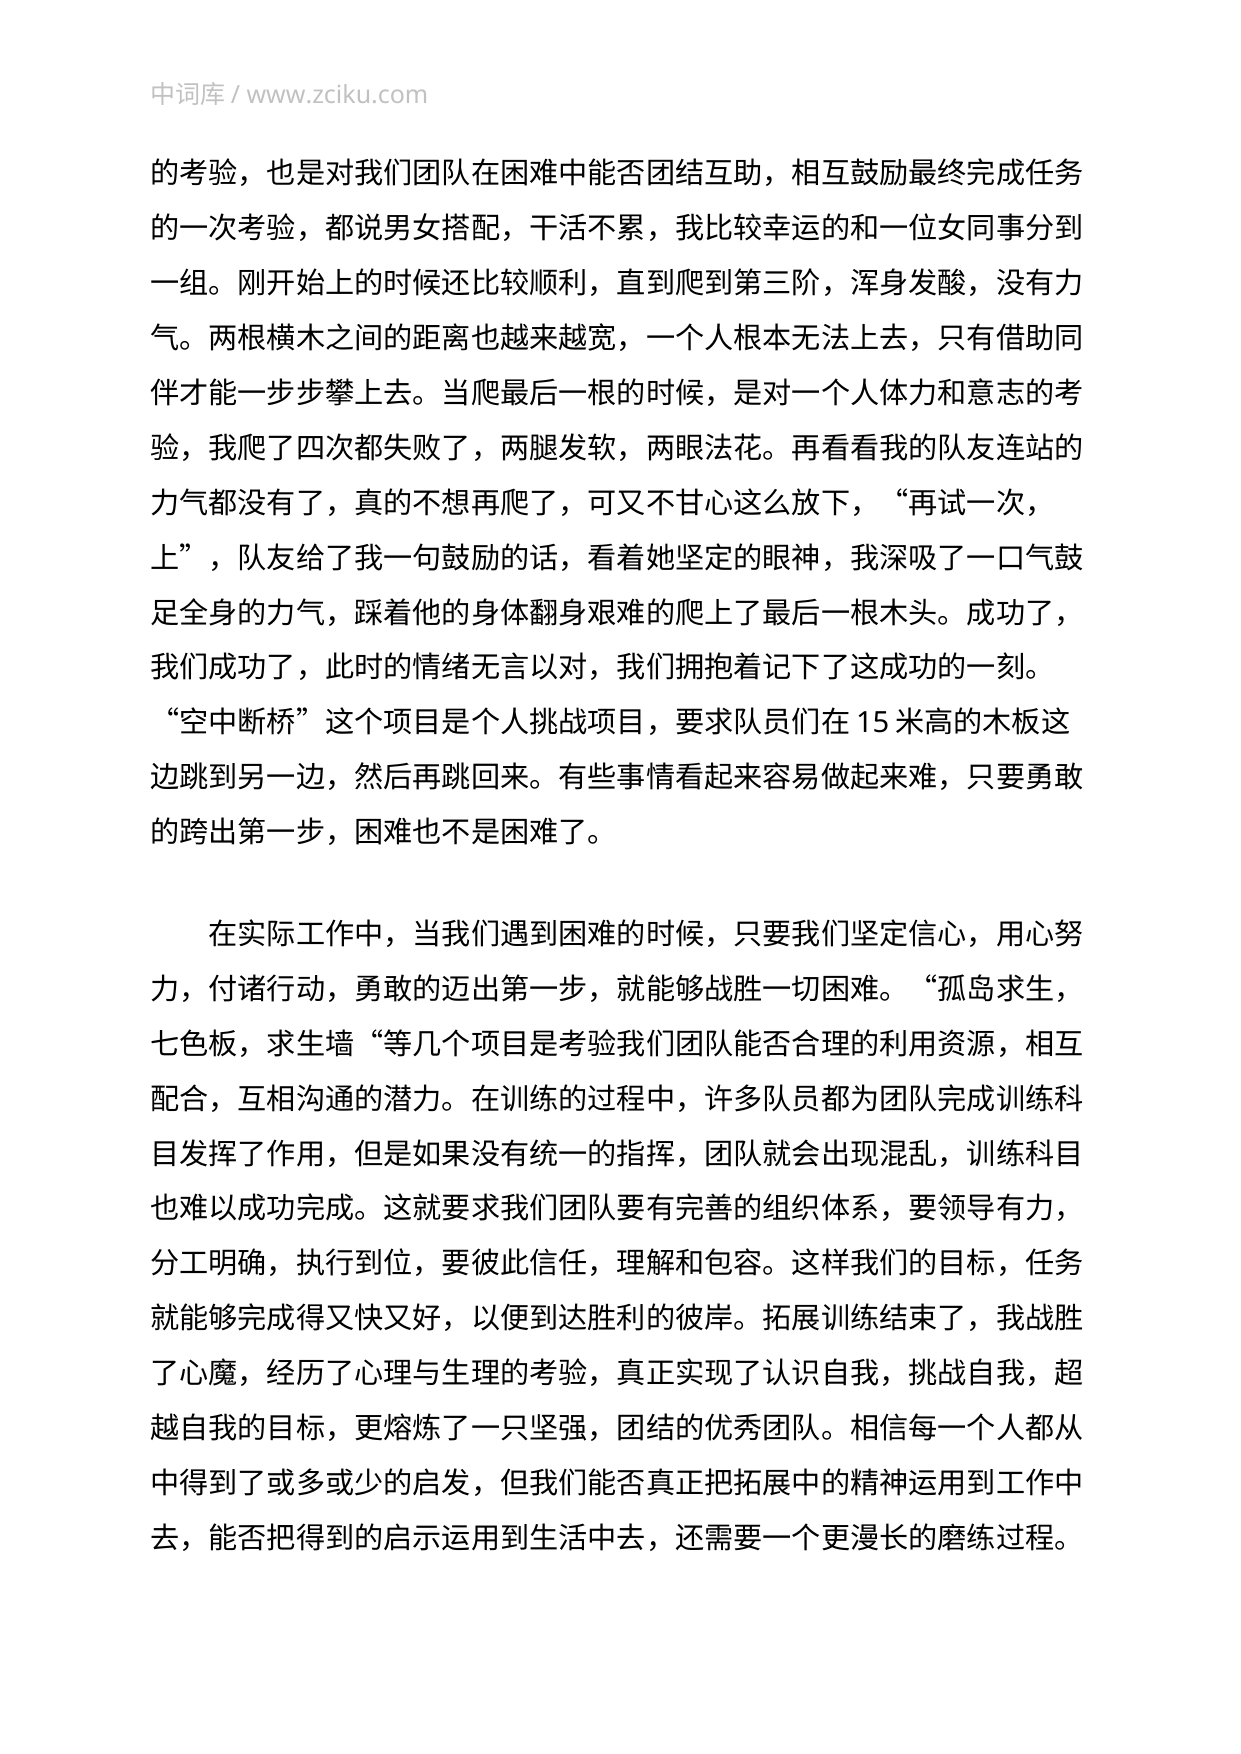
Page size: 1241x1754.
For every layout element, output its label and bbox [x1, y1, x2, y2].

text [150, 150, 1090, 851]
text [150, 911, 1090, 1557]
